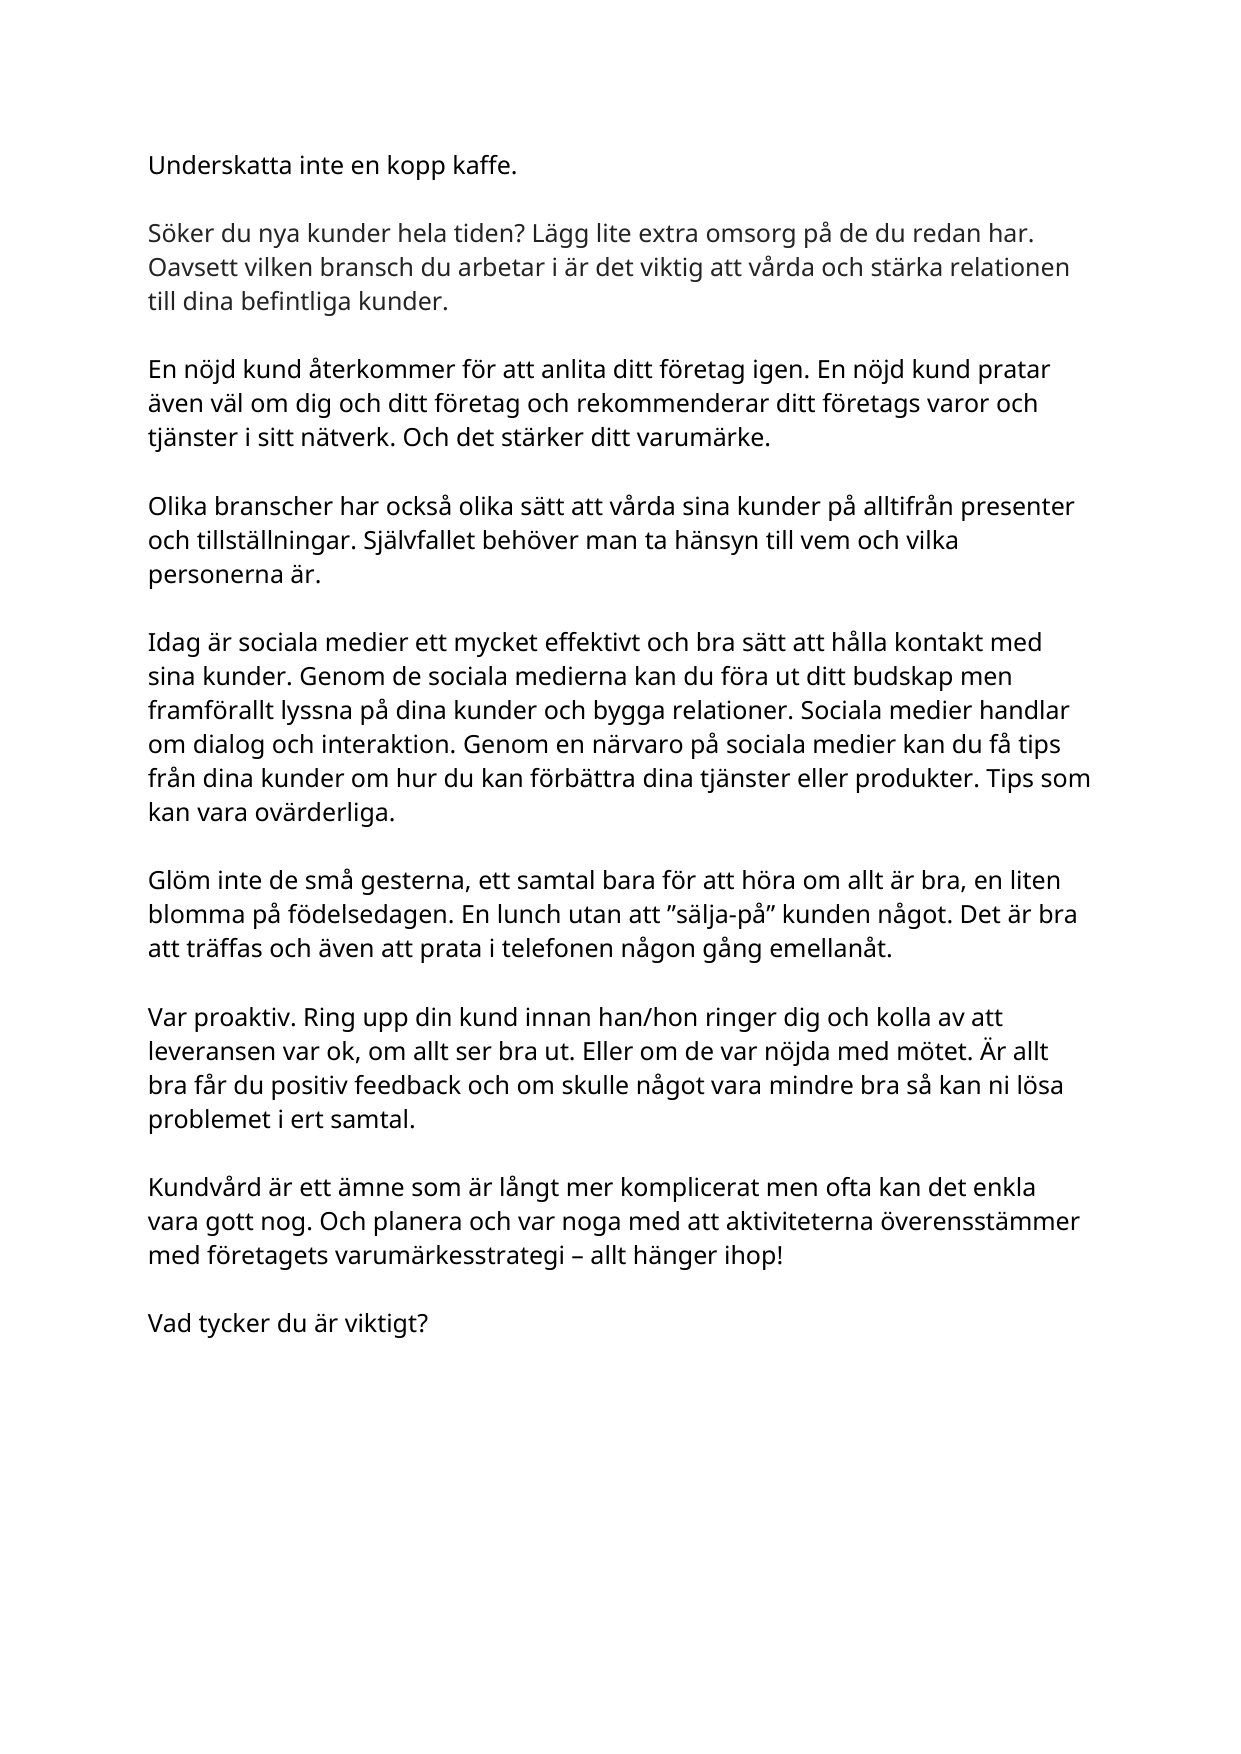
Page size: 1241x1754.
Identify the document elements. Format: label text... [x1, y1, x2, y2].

text Söker du nya kunder hela tiden? Lägg lite extra omsorg på de du redan har. Oavsett vilken bransch du arbetar i är det viktig att vårda och stärka relationen till dina befintliga kunder. [148, 216, 1093, 318]
text En nöjd kund återkommer för att anlita ditt företag igen. En nöjd kund pratar även väl om dig och ditt företag och rekommenderar ditt företags varor och tjänster i sitt nätverk. Och det stärker ditt varumärke. [148, 352, 1093, 454]
text Vad tycker du är viktigt? [148, 1306, 1093, 1340]
text Var proaktiv. Ring upp din kund innan han/hon ringer dig och kolla av att leveransen var ok, om allt ser bra ut. Eller om de var nöjda med mötet. Är allt bra får du positiv feedback och om skulle något vara mindre bra så kan ni lösa problemet i ert samtal. [148, 999, 1093, 1135]
text Underskatta inte en kopp kaffe. [148, 148, 1093, 182]
text Glöm inte de små gesterna, ett samtal bara för att höra om allt är bra, en liten blomma på födelsedagen. En lunch utan att ”sälja-på” kunden något. Det är bra att träffas och även att prata i telefonen någon gång emellanåt. [148, 863, 1093, 965]
text Idag är sociala medier ett mycket effektivt och bra sätt att hålla kontakt med sina kunder. Genom de sociala medierna kan du föra ut ditt budskap men framförallt lyssna på dina kunder och bygga relationer. Sociala medier handlar om dialog och interaktion. Genom en närvaro på sociala medier kan du få tips från dina kunder om hur du kan förbättra dina tjänster eller produkter. Tips som kan vara ovärderliga. [148, 624, 1093, 829]
text Kundvård är ett ämne som är långt mer komplicerat men ofta kan det enkla vara gott nog. Och planera och var noga med att aktiviteterna överensstämmer med företagets varumärkesstrategi – allt hänger ihop! [148, 1169, 1093, 1272]
text Olika branscher har också olika sätt att vårda sina kunder på alltifrån presenter och tillställningar. Självfallet behöver man ta hänsyn till vem och vilka personerna är. [148, 488, 1093, 590]
